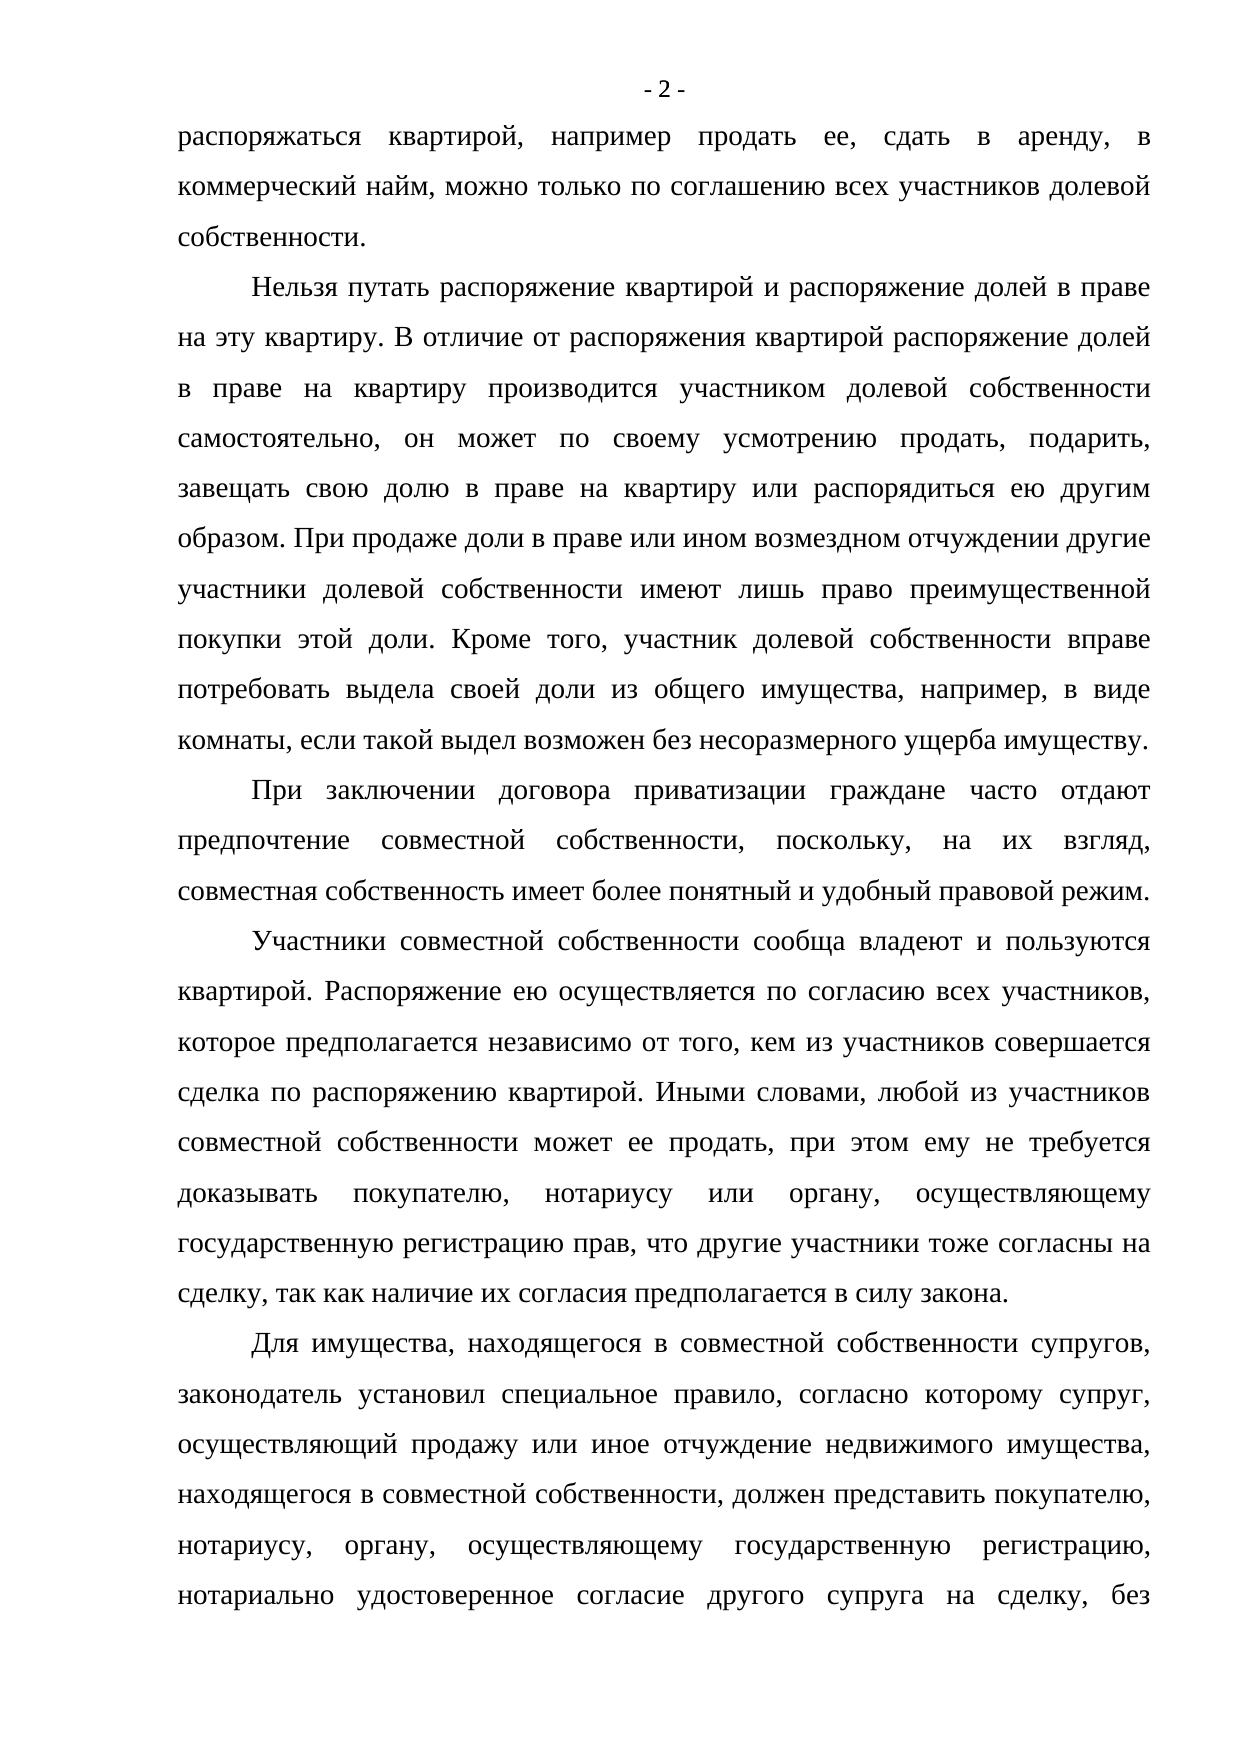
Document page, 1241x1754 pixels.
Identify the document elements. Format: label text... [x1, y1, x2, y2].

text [177, 118, 1152, 252]
text При заключении договора приватизации граждане часто отдают предпочтение совместной собственности, поскольку, на их взгляд, совместная собственность имеет более понятный и удобный правовой режим. [177, 772, 1152, 906]
text Участники совместной собственности сообща владеют и пользуются квартирой. Распоряжение ею осуществляется по согласию всех участников, которое предполагается независимо от того, кем из участников совершается сделка по распоряжению квартирой. Иными словами, любой из участников совместной собственности может ее продать, при этом ему не требуется доказывать покупателю, нотариусу или органу, осуществляющему государственную регистрацию прав, что другие участники тоже согласны на сделку, так как наличие их согласия предполагается в силу закона. [177, 923, 1152, 1309]
text Нельзя путать распоряжение квартирой и распоряжение долей в праве на эту квартиру. В отличие от распоряжения квартирой распоряжение долей в праве на квартиру производится участником долевой собственности самостоятельно, он может по своему усмотрению продать, подарить, завещать свою долю в праве на квартиру или распорядиться ею другим образом. При продаже доли в праве или ином возмездном отчуждении другие участники долевой собственности имеют лишь право преимущественной покупки этой доли. Кроме того, участник долевой собственности вправе потребовать выдела своей доли из общего имущества, например, в виде комнаты, если такой выдел возможен без несоразмерного ущерба имуществу. [177, 269, 1152, 755]
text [177, 1326, 1152, 1611]
